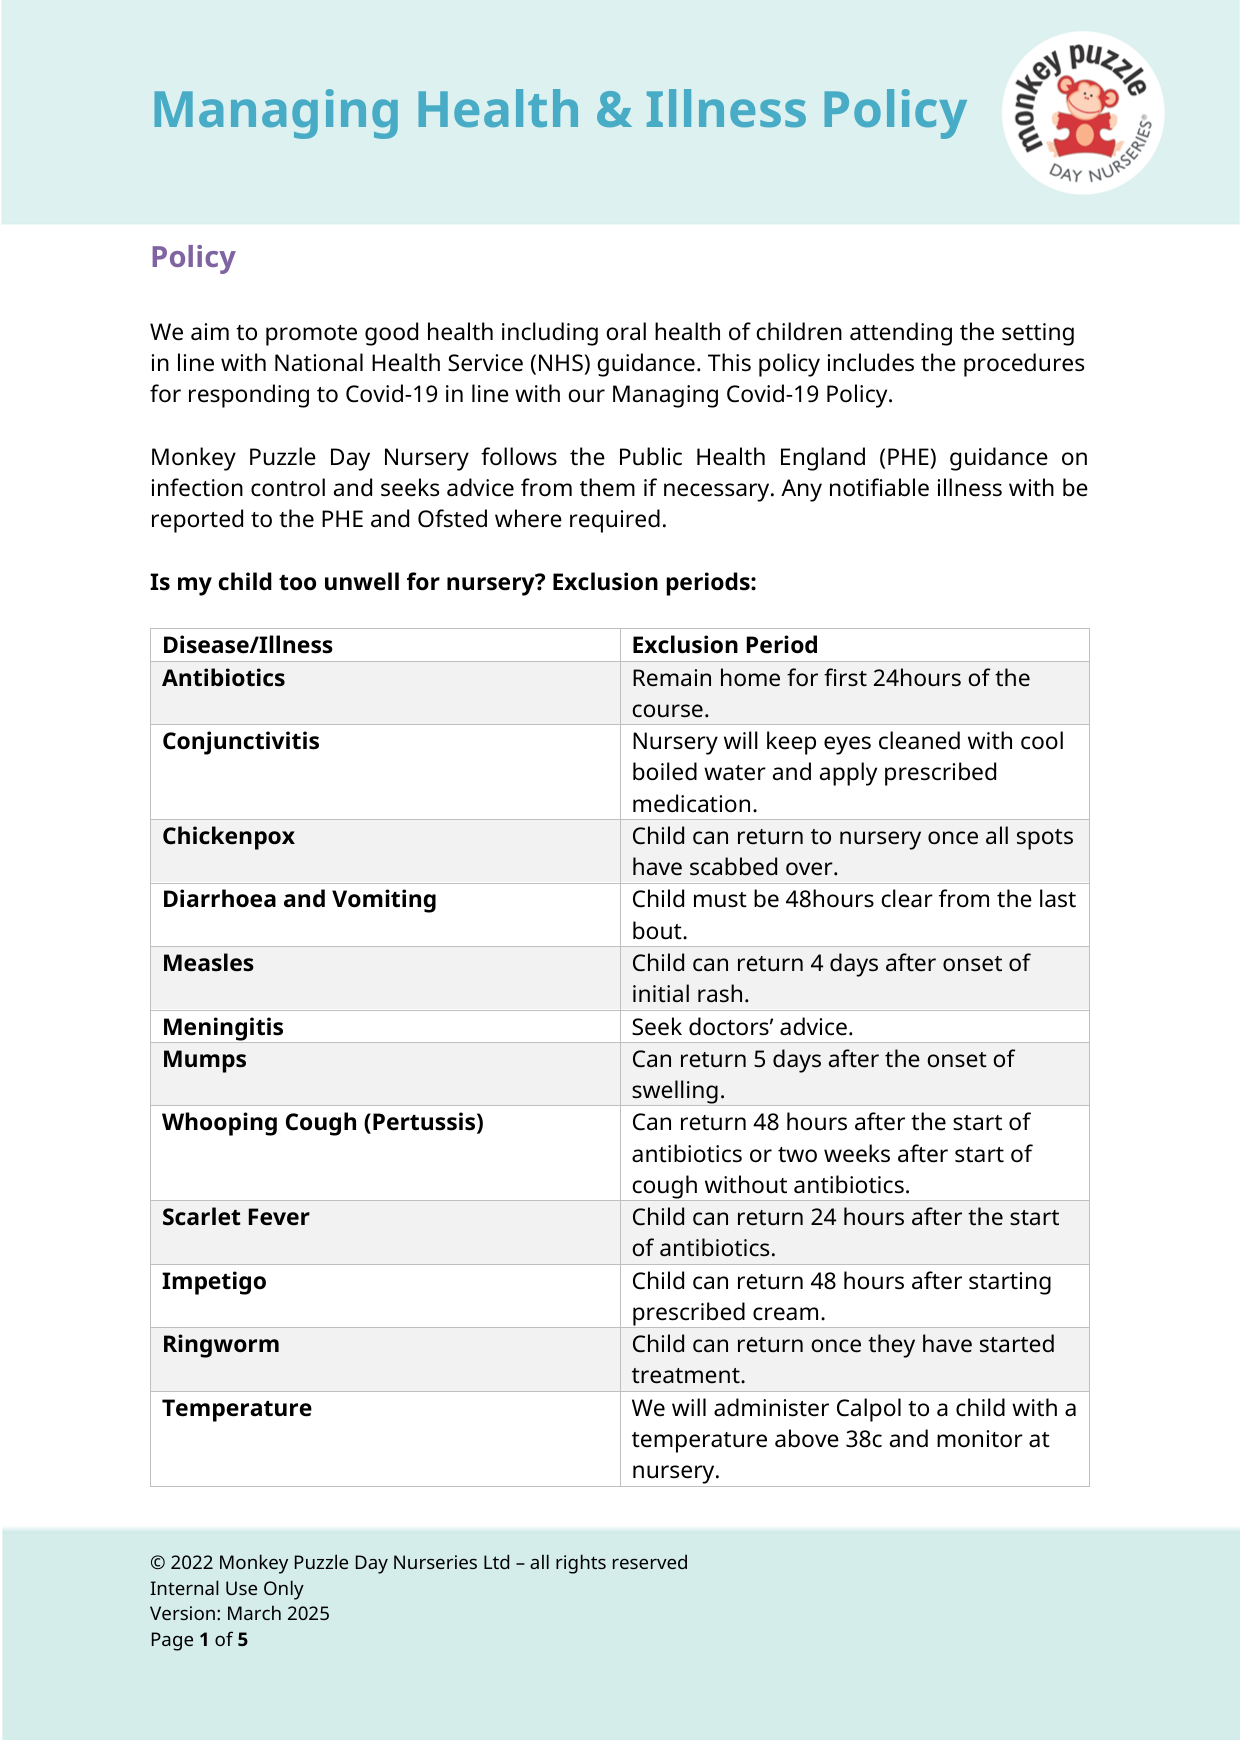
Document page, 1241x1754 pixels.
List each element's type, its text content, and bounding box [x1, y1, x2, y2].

table_cell Child can return 48 hours after starting prescribed cream. [621, 1265, 1089, 1327]
picture [2, 1522, 1240, 1740]
table_cell Diarrhoea and Vomiting [151, 884, 620, 946]
table_cell Conjunctivitis [151, 725, 620, 819]
table_cell Can return 48 hours after the start of antibiotics or two weeks after start of cough without antibiotics. [621, 1106, 1089, 1200]
table_cell Mumps [151, 1043, 620, 1105]
text Is my child too unwell for nursery? Exclusion periods: [150, 566, 1090, 597]
table_cell Seek doctors’ advice. [621, 1011, 1089, 1042]
table_cell Child must be 48hours clear from the last bout. [621, 884, 1089, 946]
table_cell Antibiotics [151, 662, 620, 724]
picture [1, 0, 1240, 228]
text Policy [150, 236, 1090, 276]
table_cell Whooping Cough (Pertussis) [151, 1106, 620, 1200]
table_header Disease/Illness [151, 629, 620, 661]
table_cell Can return 5 days after the onset of swelling. [621, 1043, 1089, 1105]
table_cell Child can return 24 hours after the start of antibiotics. [621, 1201, 1089, 1264]
table_cell Ringworm [151, 1328, 620, 1391]
table_header Exclusion Period [621, 629, 1089, 661]
table_cell Measles [151, 947, 620, 1009]
text Monkey Puzzle Day Nursery follows the Public Health England (PHE) guidance on infection control and seeks advice from them if necessary. Any notifiable illness with be reported to the PHE and Ofsted where required. [150, 441, 1090, 534]
table_cell Remain home for first 24hours of the course. [621, 662, 1089, 724]
table_cell Child can return to nursery once all spots have scabbed over. [621, 820, 1089, 882]
table_cell Scarlet Fever [151, 1201, 620, 1264]
table_cell Child can return once they have started treatment. [621, 1328, 1089, 1391]
text We aim to promote good health including oral health of children attending the setting in line with National Health Service (NHS) guidance. This policy includes the procedures for responding to Covid-19 in line with our Managing Covid-19 Policy. [150, 316, 1090, 409]
table_cell Temperature [151, 1392, 620, 1486]
table_cell Chickenpox [151, 820, 620, 882]
table_cell Impetigo [151, 1265, 620, 1327]
table_cell Nursery will keep eyes cleaned with cool boiled water and apply prescribed medication. [621, 725, 1089, 819]
table_cell Meningitis [151, 1011, 620, 1042]
table_cell Child can return 4 days after onset of initial rash. [621, 947, 1089, 1009]
